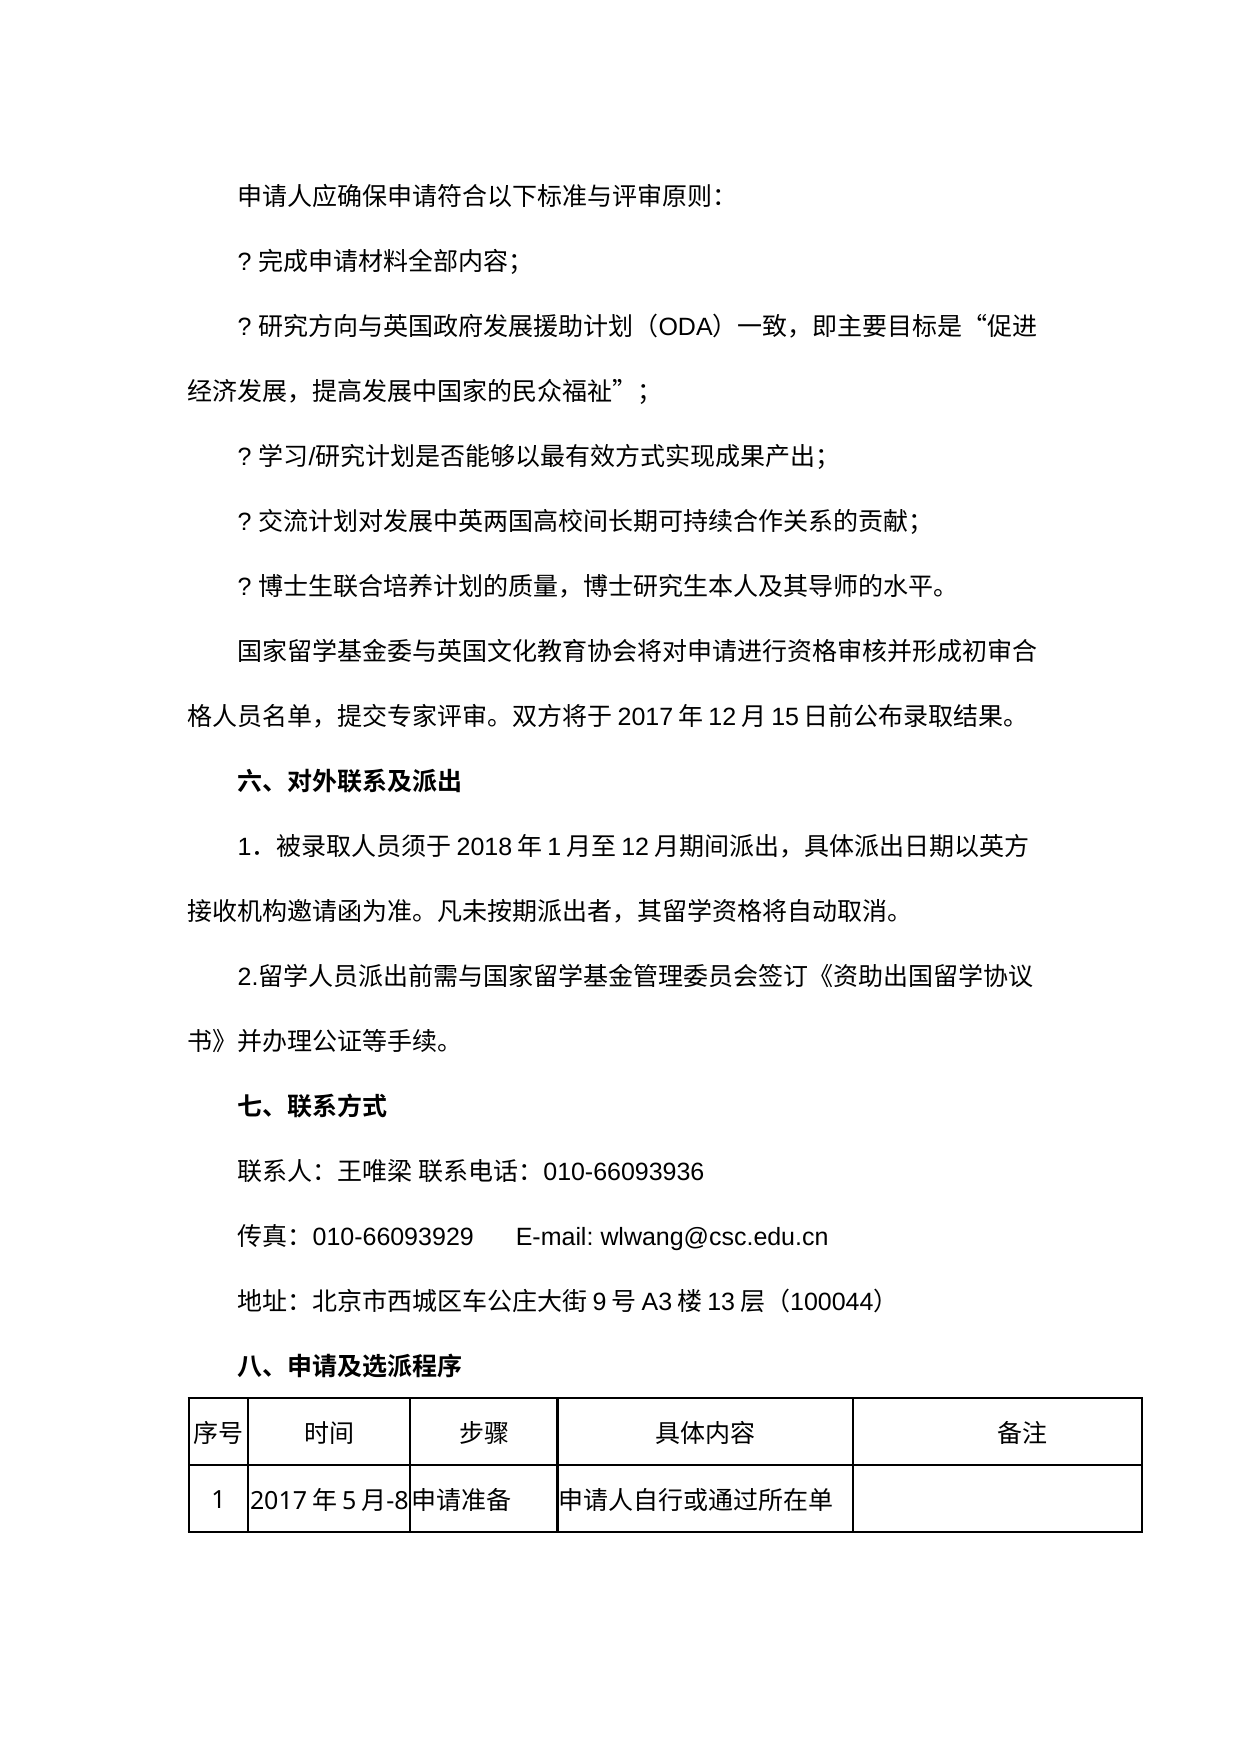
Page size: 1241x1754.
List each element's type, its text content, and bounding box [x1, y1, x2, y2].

table_header 步骤 [411, 1399, 556, 1464]
text 2.留学人员派出前需与国家留学基金管理委员会签订《资助出国留学协议书》并办理公证等手续。 [187, 942, 1053, 1072]
text ? 完成申请材料全部内容； [187, 227, 1053, 292]
text 申请人应确保申请符合以下标准与评审原则： [187, 162, 1053, 227]
text 六、对外联系及派出 [187, 747, 1053, 812]
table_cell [559, 1466, 852, 1531]
text ? 研究方向与英国政府发展援助计划（ODA）一致，即主要目标是“促进经济发展，提高发展中国家的民众福祉”； [187, 292, 1053, 422]
text 联系人：王唯梁 联系电话：010-66093936 [187, 1137, 1053, 1202]
text 七、联系方式 [187, 1072, 1053, 1137]
table_header 序号 [190, 1399, 247, 1464]
text ? 交流计划对发展中英两国高校间长期可持续合作关系的贡献； [187, 487, 1053, 552]
text ? 学习/研究计划是否能够以最有效方式实现成果产出； [187, 422, 1053, 487]
table_header 时间 [249, 1399, 409, 1464]
text 国家留学基金委与英国文化教育协会将对申请进行资格审核并形成初审合格人员名单，提交专家评审。双方将于2017年12月15日前公布录取结果。 [187, 617, 1053, 747]
table_cell 申请准备 [411, 1466, 556, 1531]
table_header 具体内容 [559, 1399, 852, 1464]
text 八、申请及选派程序 [187, 1332, 1053, 1397]
text ? 博士生联合培养计划的质量，博士研究生本人及其导师的水平。 [187, 552, 1053, 617]
table_cell 2017年5月-8月 [249, 1466, 409, 1531]
text 地址：北京市西城区车公庄大街9号A3楼13层（100044） [187, 1267, 1053, 1332]
table_header 备注 [854, 1399, 1141, 1464]
text 1．被录取人员须于2018年1月至12月期间派出，具体派出日期以英方接收机构邀请函为准。凡未按期派出者，其留学资格将自动取消。 [187, 812, 1053, 942]
table_cell [854, 1466, 1141, 1531]
table_cell 1 [190, 1466, 247, 1531]
text 传真：010-66093929 E-mail: wlwang@csc.edu.cn [187, 1202, 1053, 1267]
